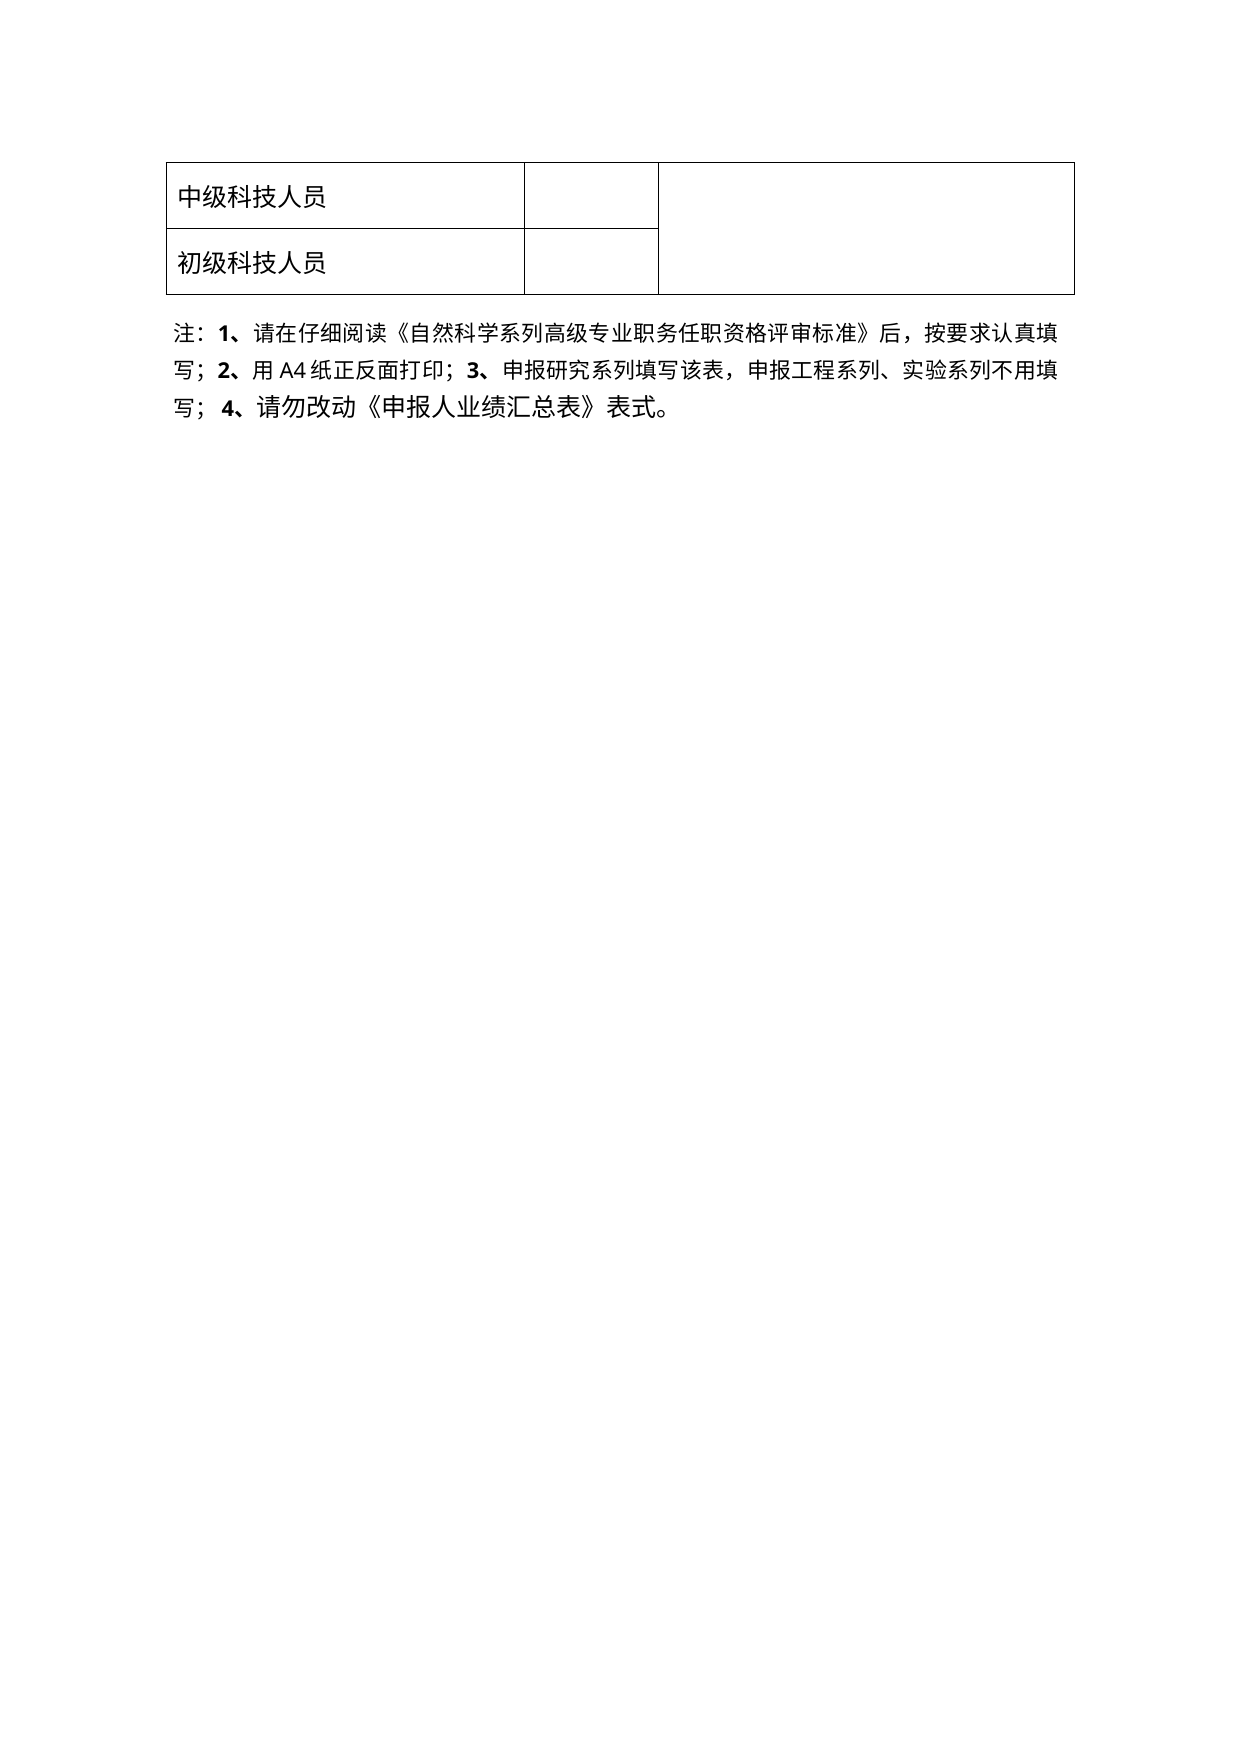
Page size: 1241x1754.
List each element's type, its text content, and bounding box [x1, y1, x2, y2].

table_cell [525, 163, 658, 228]
table_cell 初级科技人员 [167, 229, 524, 294]
text 注：1、请在仔细阅读《自然科学系列高级专业职务任职资格评审标准》后，按要求认真填写；2、用A4纸正反面打印；3、申报研究系列填写该表，申报工程系列、实验系列不用填写； 4、请勿改动《申报人业绩汇总表》表式。 [173, 311, 1059, 424]
table_cell [525, 229, 658, 294]
table_cell [659, 163, 1074, 294]
table_cell 中级科技人员 [167, 163, 524, 228]
